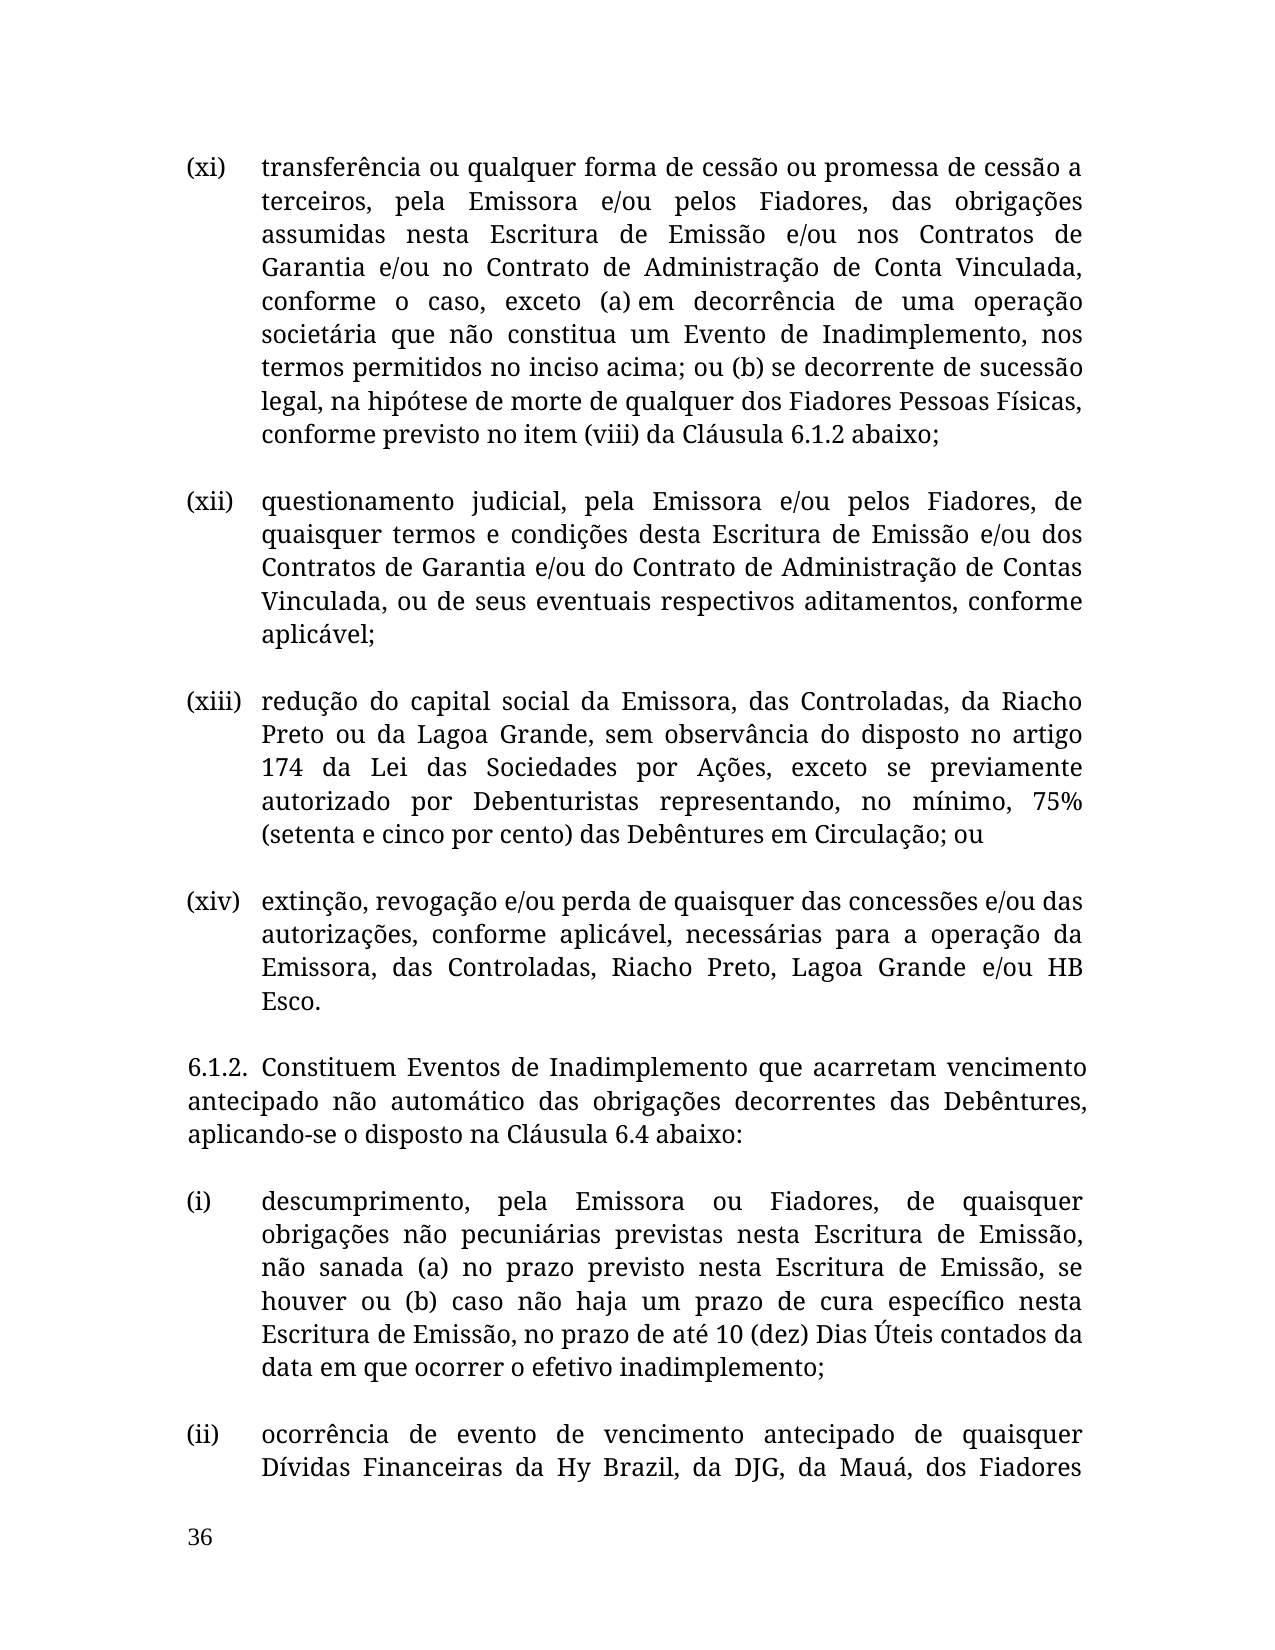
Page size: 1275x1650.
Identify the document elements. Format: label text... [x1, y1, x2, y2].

list transferência ou qualquer forma de cessão ou promessa de cessão a terceiros, pela Emissora e/ou pelos Fiadores, das obrigações assumidas nesta Escritura de Emissão e/ou nos Contratos de Garantia e/ou no Contrato de Administração de Conta Vinculada, conforme o caso, exceto (a) em decorrência de uma operação societária que não constitua um Evento de Inadimplemento, nos termos permitidos no inciso (vii) acima; ou (b) se decorrente de sucessão legal, na hipótese de morte de qualquer dos Fiadores Pessoas Físicas, conforme previsto no item (viii) da Cláusula 6.1.2 abaixo; [186, 150, 1084, 450]
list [186, 1417, 1084, 1483]
list Constituem Eventos de Inadimplemento que acarretam vencimento antecipado não automático das obrigações decorrentes das Debêntures, aplicando-se o disposto na Cláusula 6.4 abaixo: [187, 1050, 1088, 1150]
list redução do capital social da Emissora, das Controladas, da Riacho Preto ou da Lagoa Grande, sem observância do disposto no artigo 174 da Lei das Sociedades por Ações, exceto se previamente autorizado por Debenturistas representando, no mínimo, 75% (setenta e cinco por cento) das Debêntures em Circulação; ou [186, 683, 1084, 850]
list questionamento judicial, pela Emissora e/ou pelos Fiadores, de quaisquer termos e condições desta Escritura de Emissão e/ou dos Contratos de Garantia e/ou do Contrato de Administração de Contas Vinculada, ou de seus eventuais respectivos aditamentos, conforme aplicável; [186, 483, 1084, 650]
list extinção, revogação e/ou perda de quaisquer das concessões e/ou das autorizações, conforme aplicável, necessárias para a operação da Emissora, das Controladas, Riacho Preto, Lagoa Grande e/ou HB Esco. [186, 883, 1084, 1017]
list descumprimento, pela Emissora ou Fiadores, de quaisquer obrigações não pecuniárias previstas nesta Escritura de Emissão, não sanada (a) no prazo previsto nesta Escritura de Emissão, se houver ou (b) caso não haja um prazo de cura específico nesta Escritura de Emissão, no prazo de até 10 (dez) Dias Úteis contados da data em que ocorrer o efetivo inadimplemento; [186, 1183, 1084, 1383]
